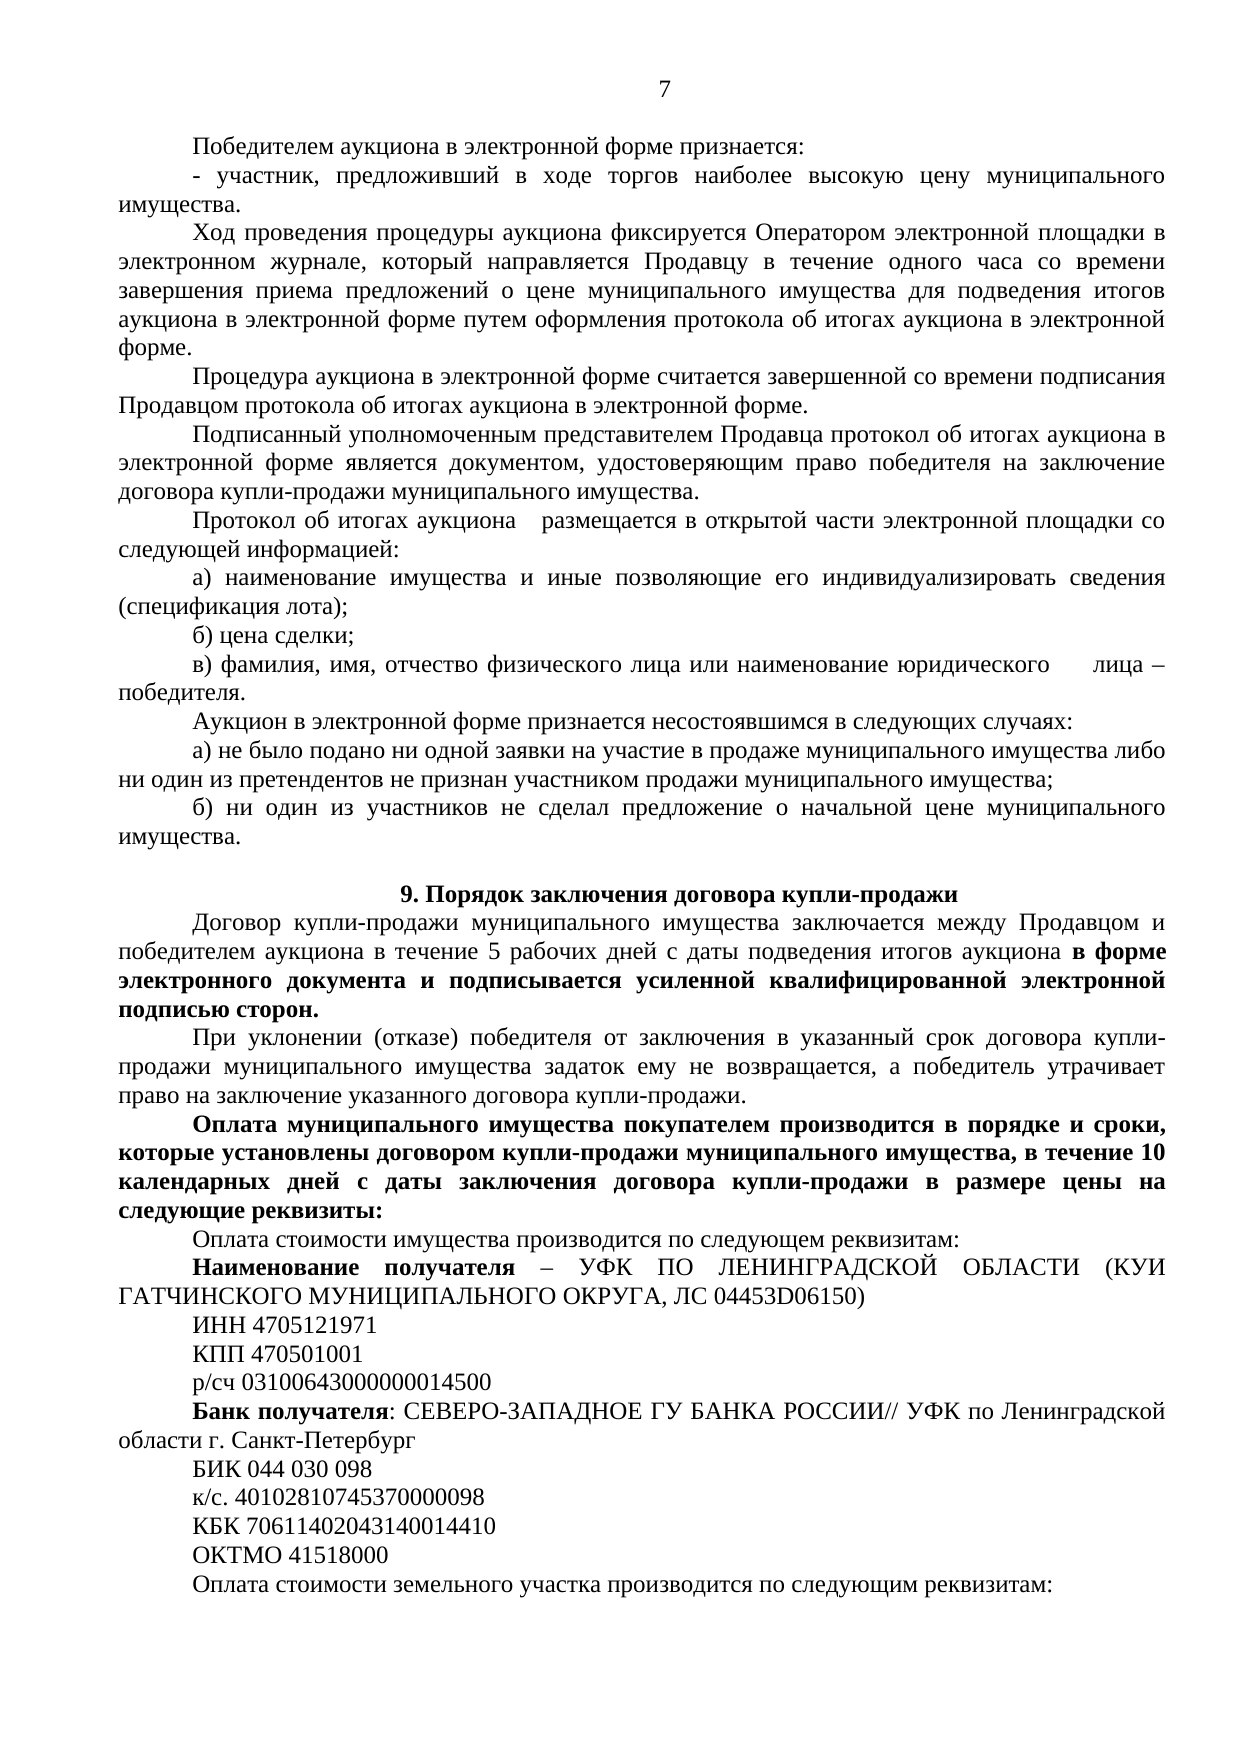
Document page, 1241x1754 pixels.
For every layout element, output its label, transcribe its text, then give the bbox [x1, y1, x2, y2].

text БИК 044 030 098 [118, 1454, 1167, 1482]
text Оплата стоимости имущества производится по следующем реквизитам: [118, 1224, 1167, 1252]
text Протокол об итогах аукциона размещается в открытой части электронной площадки со следующей информацией: [118, 505, 1167, 562]
text Договор купли-продажи муниципального имущества заключается между Продавцом и победителем аукциона в течение 5 рабочих дней с даты подведения итогов аукциона в форме электронного документа и подписывается усиленной квалифицированной электронной подписью сторон. [118, 907, 1167, 1022]
text ИНН 4705121971 [118, 1310, 1167, 1339]
text КПП 470501001 [118, 1339, 1167, 1367]
text Оплата стоимости земельного участка производится по следующим реквизитам: [118, 1569, 1167, 1597]
text а) наименование имущества и иные позволяющие его индивидуализировать сведения (спецификация лота); [118, 562, 1167, 620]
text При уклонении (отказе) победителя от заключения в указанный срок договора купли-продажи муниципального имущества задаток ему не возвращается, а победитель утрачивает право на заключение указанного договора купли-продажи. [118, 1022, 1167, 1109]
text Процедура аукциона в электронной форме считается завершенной со времени подписания Продавцом протокола об итогах аукциона в электронной форме. [118, 361, 1167, 419]
text Банк получателя: СЕВЕРО-ЗАПАДНОЕ ГУ БАНКА РОССИИ// УФК по Ленинградской области г. Санкт-Петербург [118, 1396, 1167, 1454]
text Ход проведения процедуры аукциона фиксируется Оператором электронной площадки в электронном журнале, который направляется Продавцу в течение одного часа со времени завершения приема предложений о цене муниципального имущества для подведения итогов аукциона в электронной форме путем оформления протокола об итогах аукциона в электронной форме. [118, 217, 1167, 361]
text а) не было подано ни одной заявки на участие в продаже муниципального имущества либо ни один из претендентов не признан участником продажи муниципального имущества; [118, 735, 1167, 792]
text ОКТМО 41518000 [118, 1540, 1167, 1569]
text б) цена сделки; [118, 620, 1167, 649]
text Победителем аукциона в электронной форме признается: [118, 131, 1167, 160]
text Аукцион в электронной форме признается несостоявшимся в следующих случаях: [118, 706, 1167, 735]
text Оплата муниципального имущества покупателем производится в порядке и сроки, которые установлены договором купли-продажи муниципального имущества, в течение 10 календарных дней с даты заключения договора купли-продажи в размере цены на следующие реквизиты: [118, 1109, 1167, 1224]
text к/с. 40102810745370000098 [118, 1482, 1167, 1511]
text КБК 70611402043140014410 [118, 1511, 1167, 1540]
text 9. Порядок заключения договора купли-продажи [118, 879, 1167, 907]
text Подписанный уполномоченным представителем Продавца протокол об итогах аукциона в электронной форме является документом, удостоверяющим право победителя на заключение договора купли-продажи муниципального имущества. [118, 419, 1167, 505]
text р/сч 03100643000000014500 [118, 1367, 1167, 1396]
text - участник, предложивший в ходе торгов наиболее высокую цену муниципального имущества. [118, 160, 1167, 217]
text в) фамилия, имя, отчество физического лица или наименование юридического лица – победителя. [118, 649, 1167, 706]
text б) ни один из участников не сделал предложение о начальной цене муниципального имущества. [118, 792, 1167, 850]
text Наименование получателя – УФК ПО ЛЕНИНГРАДСКОЙ ОБЛАСТИ (КУИ ГАТЧИНСКОГО МУНИЦИПАЛЬНОГО ОКРУГА, ЛС 04453D06150) [118, 1252, 1167, 1310]
